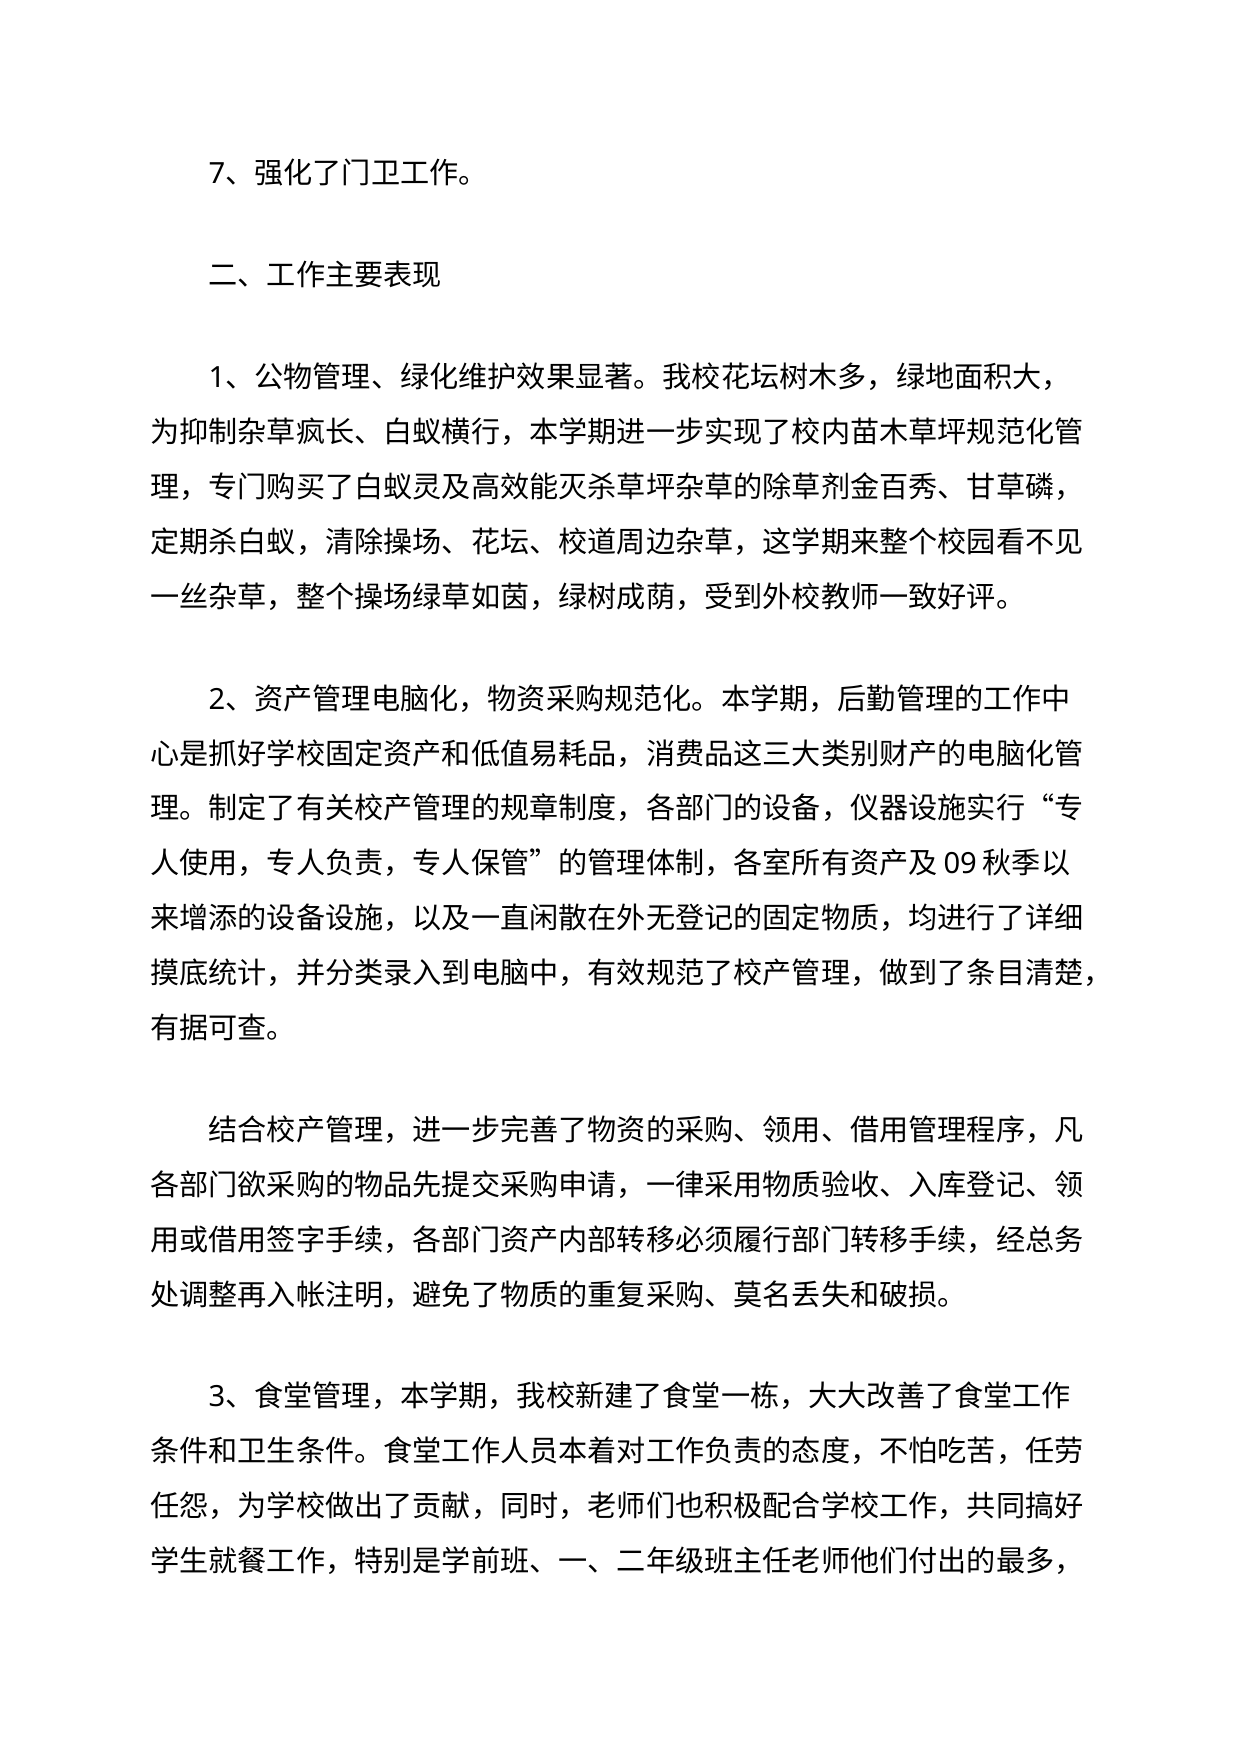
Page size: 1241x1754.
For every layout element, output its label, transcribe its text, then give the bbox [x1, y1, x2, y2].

text 二、工作主要表现 [150, 252, 1090, 294]
text 1、公物管理、绿化维护效果显著。我校花坛树木多，绿地面积大，为抑制杂草疯长、白蚁横行，本学期进一步实现了校内苗木草坪规范化管理，专门购买了白蚁灵及高效能灭杀草坪杂草的除草剂金百秀、甘草磷，定期杀白蚁，清除操场、花坛、校道周边杂草，这学期来整个校园看不见一丝杂草，整个操场绿草如茵，绿树成荫，受到外校教师一致好评。 [150, 354, 1090, 616]
text 2、资产管理电脑化，物资采购规范化。本学期，后勤管理的工作中心是抓好学校固定资产和低值易耗品，消费品这三大类别财产的电脑化管理。制定了有关校产管理的规章制度，各部门的设备，仪器设施实行“专人使用，专人负责，专人保管”的管理体制，各室所有资产及09秋季以来增添的设备设施，以及一直闲散在外无登记的固定物质，均进行了详细摸底统计，并分类录入到电脑中，有效规范了校产管理，做到了条目清楚，有据可查。 [150, 675, 1090, 1047]
text 7、强化了门卫工作。 [150, 150, 1090, 192]
text 结合校产管理，进一步完善了物资的采购、领用、借用管理程序，凡各部门欲采购的物品先提交采购申请，一律采用物质验收、入库登记、领用或借用签字手续，各部门资产内部转移必须履行部门转移手续，经总务处调整再入帐注明，避免了物质的重复采购、莫名丢失和破损。 [150, 1107, 1090, 1313]
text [150, 1373, 1090, 1580]
